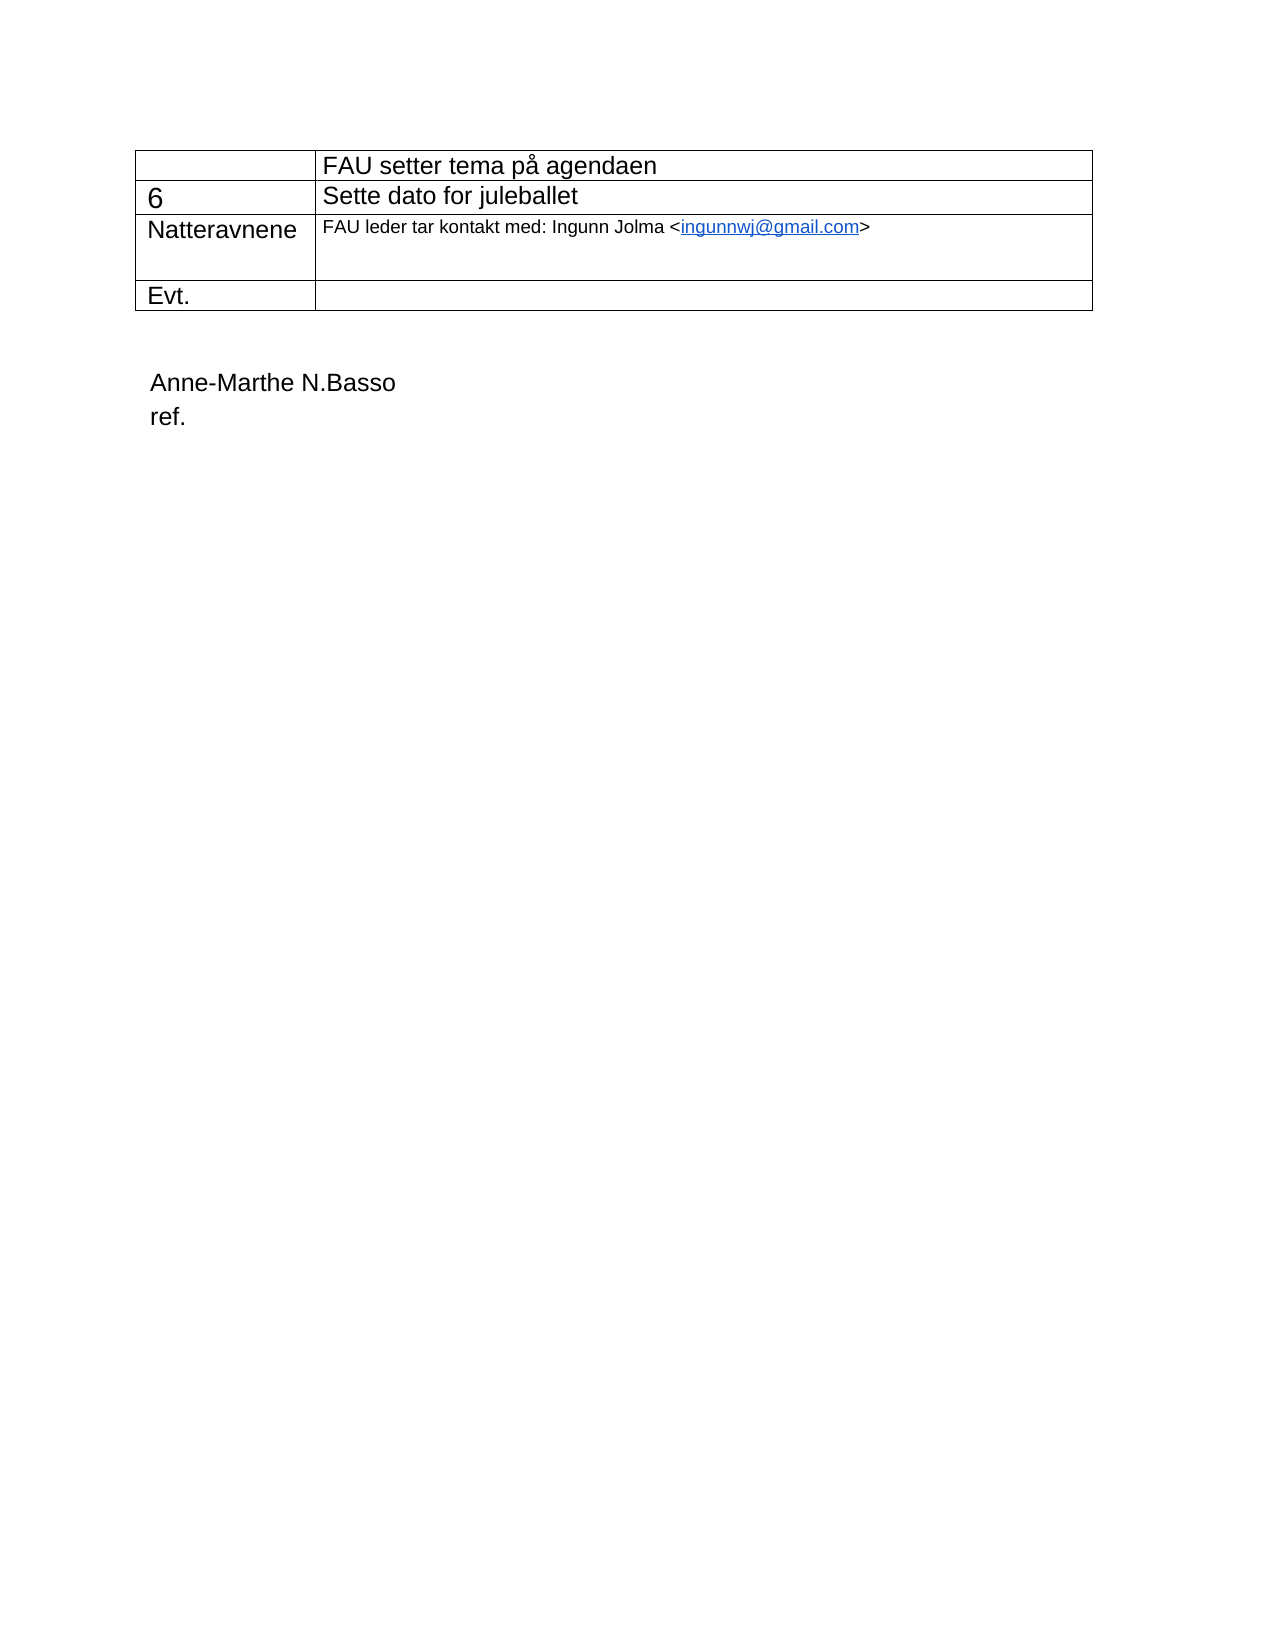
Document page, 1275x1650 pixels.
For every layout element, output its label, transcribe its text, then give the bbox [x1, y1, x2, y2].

text Anne-Marthe N.Basso [150, 368, 1125, 397]
table_cell Natteravnene [136, 215, 315, 280]
table_cell 6 [136, 181, 315, 214]
table_cell 5 [136, 151, 315, 180]
table_cell Sette dato for juleballet [316, 181, 1092, 214]
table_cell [316, 151, 1092, 180]
table_cell [316, 281, 1092, 310]
table_cell Evt. [136, 281, 315, 310]
text ref. [150, 401, 1125, 430]
table_cell FAU leder tar kontakt med: Ingunn Jolma <ingunnwj@gmail.com> [316, 215, 1092, 280]
